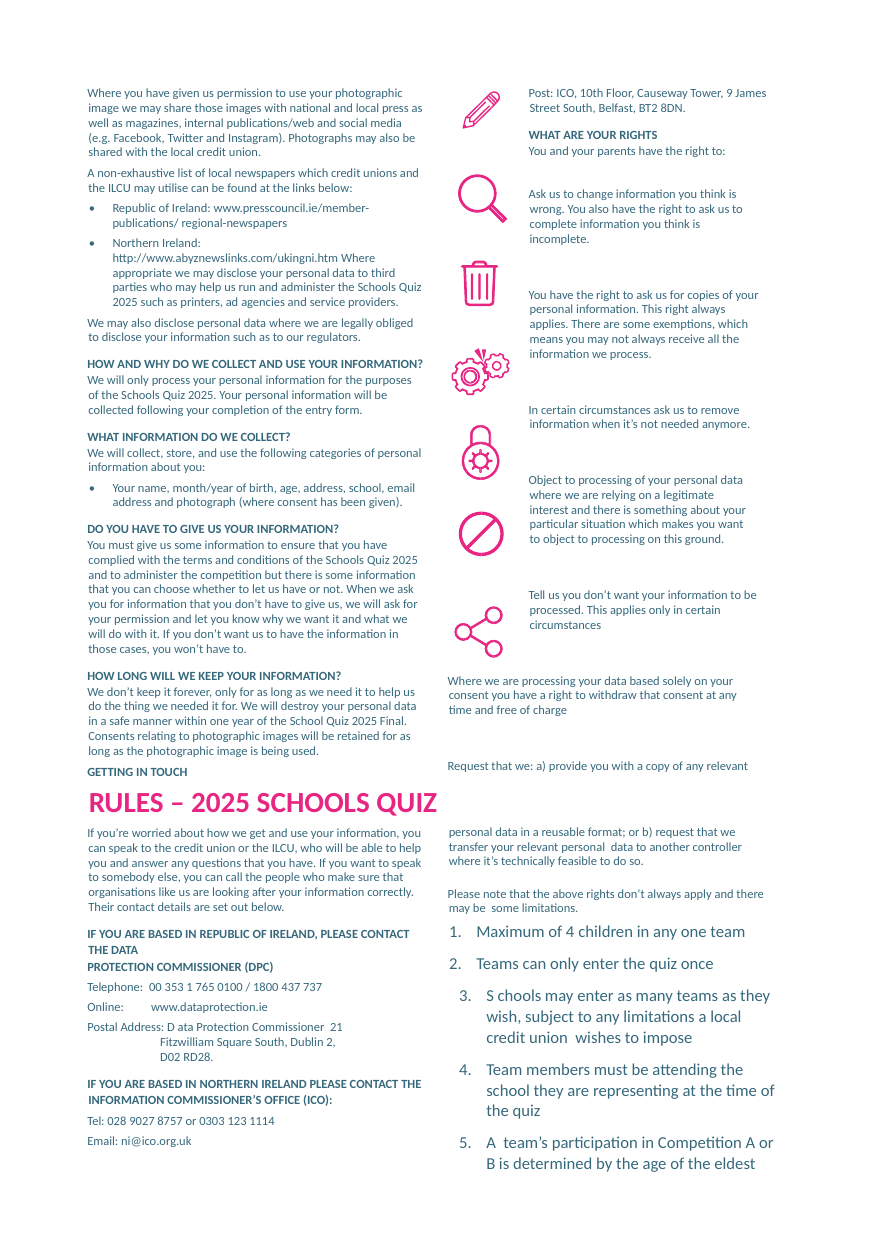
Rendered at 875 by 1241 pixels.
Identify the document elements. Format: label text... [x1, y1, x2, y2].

text Where you have given us permission to use your photographic image we may share those images with national and local press as well as magazines, internal publications/web and social media (e.g. Facebook, Twitter and Instagram). Photographs may also be shared with the local credit union. [87, 86, 424, 160]
text Please note that the above rights don’t always apply and there may be some limitations. [447, 887, 776, 916]
text WHAT INFORMATION DO WE COLLECT? [87, 429, 425, 444]
text Email: ni@ico.org.uk [87, 1134, 424, 1148]
text DO YOU HAVE TO GIVE US YOUR INFORMATION? [87, 521, 425, 537]
text You and your parents have the right to: [447, 143, 784, 158]
text Post: ICO, 10th Floor, Causeway Tower, 9 James Street South, Belfast, BT2 8DN. [447, 86, 784, 116]
text HOW AND WHY DO WE COLLECT AND USE YOUR INFORMATION? [87, 356, 425, 372]
list Northern Ireland: http://www.abyznewslinks.com/ukingni.htm Where appropriate we may disclose your personal data to third parties who may help us run and administer the Schools Quiz 2025 such as printers, ad agencies and service providers. [88, 236, 424, 310]
text We don’t keep it forever, only for as long as we need it to help us do the thing we needed it for. We will destroy your personal data in a safe manner within one year of the School Quiz 2025 Final. Consents relating to photographic images will be retained for as long as the photographic image is being used. [87, 684, 424, 758]
table_header RULES – 2025 SCHOOLS QUIZ [89, 784, 799, 824]
list Your name, month/year of birth, age, address, school, email address and photograph (where consent has been given). [88, 480, 424, 510]
list Team members must be attending the school they are representing at the time of the quiz [459, 1059, 779, 1121]
text GETTING IN TOUCH [87, 764, 425, 779]
text Object to processing of your personal data where we are relying on a legitimate interest and there is something about your particular situation which makes you want to object to processing on this ground. [447, 473, 756, 547]
text Tell us you don’t want your information to be processed. This applies only in certain circumstances [447, 588, 759, 632]
text IF YOU ARE BASED IN NORTHERN IRELAND PLEASE CONTACT THE INFORMATION COMMISSIONER’S OFFICE (ICO): [87, 1076, 425, 1108]
text You have the right to ask us for copies of your personal information. This right always applies. There are some exemptions, which means you may not always receive all the information we process. [447, 287, 760, 361]
list Maximum of 4 children in any one team [449, 922, 779, 942]
list Teams can only enter the quiz once [449, 953, 779, 974]
text You must give us some information to ensure that you have complied with the terms and conditions of the Schools Quiz 2025 and to administer the competition but there is some information that you can choose whether to let us have or not. When we ask you for information that you don’t have to give us, we will ask for your permission and let you know why we want it and what we will do with it. If you don’t want us to have the information in those cases, you won’t have to. [87, 538, 424, 656]
text WHAT ARE YOUR RIGHTS [447, 127, 785, 142]
list S chools may enter as many teams as they wish, subject to any limitations a local credit union wishes to impose [459, 985, 779, 1047]
text Request that we: a) provide you with a copy of any relevant personal data in a reusable format; or b) request that we transfer your relevant personal data to another controller where it’s technically feasible to do so. [447, 824, 757, 869]
text Ask us to change information you think is wrong. You also have the right to ask us to complete information you think is incomplete. [447, 187, 760, 246]
text We will collect, store, and use the following categories of personal information about you: [87, 445, 424, 475]
text IF YOU ARE BASED IN REPUBLIC OF IRELAND, PLEASE CONTACT THE DATA [87, 926, 425, 958]
list Republic of Ireland: www.presscouncil.ie/member-publications/ regional-newspapers [88, 201, 424, 230]
text If you’re worried about how we get and use your information, you can speak to the credit union or the ILCU, who will be able to help you and answer any questions that you have. If you want to speak to somebody else, you can call the people who make sure that organisations like us are looking after your information correctly. Their contact details are set out below. [87, 780, 424, 914]
text In certain circumstances ask us to remove information when it’s not needed anymore. [447, 402, 762, 432]
text Tel: 028 9027 8757 or 0303 123 1114 [87, 1113, 424, 1128]
text Online: www.dataprotection.ie [87, 1000, 425, 1014]
text Telephone: 00 353 1 765 0100 / 1800 437 737 [87, 979, 425, 994]
text HOW LONG WILL WE KEEP YOUR INFORMATION? [87, 668, 425, 683]
text Where we are processing your data based solely on your consent you have a right to withdraw that consent at any time and free of charge [447, 673, 752, 718]
text We may also disclose personal data where we are legally obliged to disclose your information such as to our regulators. [87, 315, 424, 345]
text Postal Address: D ata Protection Commissioner 21 Fitzwilliam Square South, Dublin 2, D02 RD28. [87, 1020, 352, 1064]
text A non-exhaustive list of local newspapers which credit unions and the ILCU may utilise can be found at the links below: [87, 166, 424, 195]
text PROTECTION COMMISSIONER (DPC) [87, 959, 425, 974]
text We will only process your personal information for the purposes of the Schools Quiz 2025. Your personal information will be collected following your completion of the entry form. [87, 373, 424, 417]
